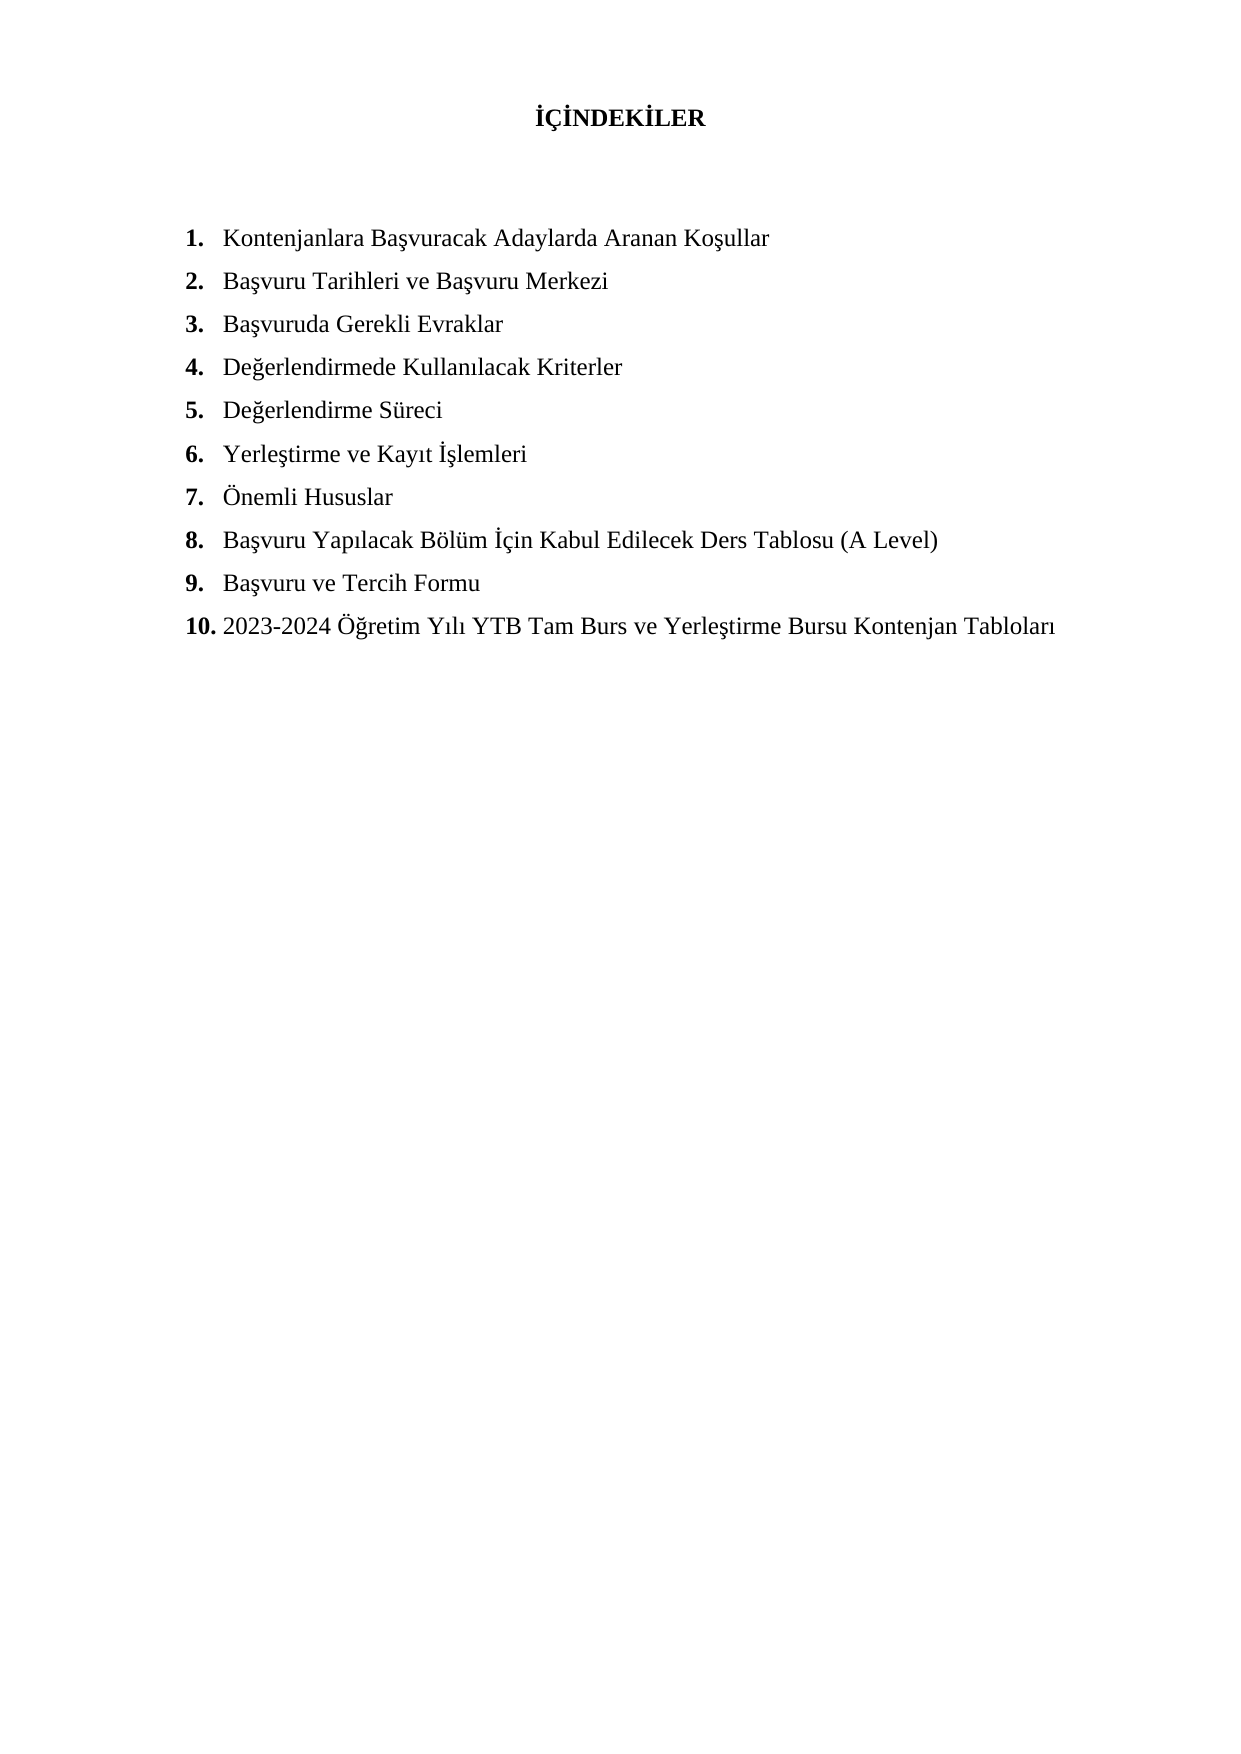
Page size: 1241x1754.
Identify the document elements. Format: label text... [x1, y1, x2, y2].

text İÇİNDEKİLER [148, 103, 1093, 132]
list 2023-2024 Öğretim Yılı YTB Tam Burs ve Yerleştirme Bursu Kontenjan Tabloları [185, 611, 1093, 640]
list Başvuru Tarihleri ve Başvuru Merkezi [185, 266, 1093, 295]
list Başvuruda Gerekli Evraklar [185, 309, 1093, 338]
list Başvuru Yapılacak Bölüm İçin Kabul Edilecek Ders Tablosu (A Level) [185, 525, 1093, 554]
list Kontenjanlara Başvuracak Adaylarda Aranan Koşullar [185, 223, 1093, 252]
list Yerleştirme ve Kayıt İşlemleri [185, 439, 1093, 467]
list Önemli Hususlar [185, 482, 1093, 511]
list Değerlendirme Süreci [185, 396, 1093, 424]
list Değerlendirmede Kullanılacak Kriterler [185, 352, 1093, 381]
list Başvuru ve Tercih Formu [185, 568, 1093, 597]
